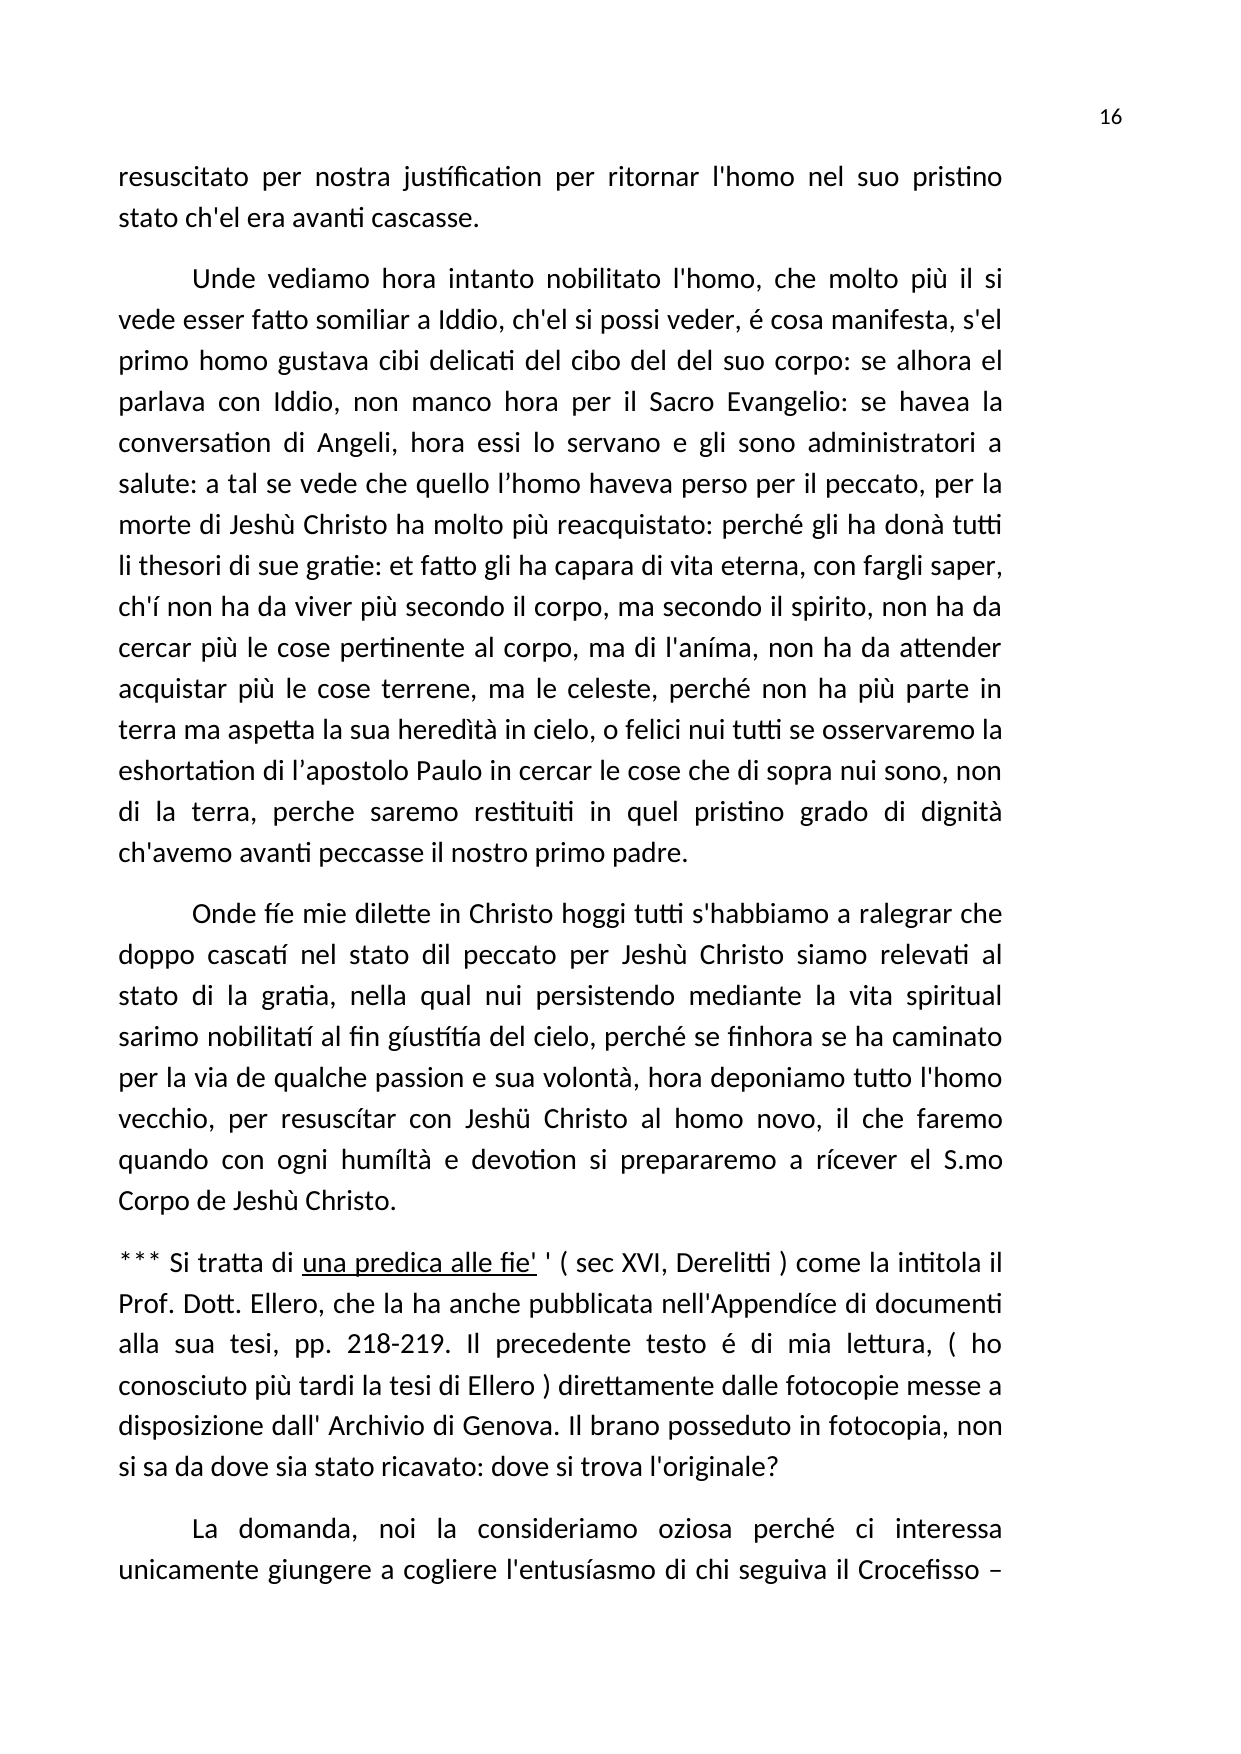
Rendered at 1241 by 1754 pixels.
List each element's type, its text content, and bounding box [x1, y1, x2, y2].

text Onde fíe mie dilette in Christo hoggi tutti s'habbiamo a ralegrar che doppo cascatí nel stato dil peccato per Jeshù Christo siamo relevati al stato di la gratia, nella qual nui persistendo mediante la vita spiritual sarimo nobilitatí al fin gíustítía del cielo, perché se finhora se ha caminato per la via de qualche passion e sua volontà, hora deponiamo tutto l'homo vecchio, per resuscítar con Jeshü Christo al homo novo, il che faremo quando con ogni humíltà e devotion si prepararemo a rícever el S.mo Corpo de Jeshù Christo. [118, 895, 1004, 1218]
text Unde vediamo hora intanto nobilitato l'homo, che molto più il si vede esser fatto somiliar a Iddio, ch'el si possi veder, é cosa manifesta, s'el primo homo gustava cibi delicati del cibo del del suo corpo: se alhora el parlava con Iddio, non manco hora per il Sacro Evangelio: se havea la conversation di Angeli, hora essi lo servano e gli sono administratori a salute: a tal se vede che quello l’homo haveva perso per il peccato, per la morte di Jeshù Christo ha molto più reacquistato: perché gli ha donà tutti li thesori di sue gratie: et fatto gli ha capara di vita eterna, con fargli saper, ch'í non ha da viver più secondo il corpo, ma secondo il spirito, non ha da cercar più le cose pertinente al corpo, ma di l'aníma, non ha da attender acquistar più le cose terrene, ma le celeste, perché non ha più parte in terra ma aspetta la sua heredìtà in cielo, o felici nui tutti se osservaremo la eshortation di l’apostolo Paulo in cercar le cose che di sopra nui sono, non di la terra, perche saremo restituiti in quel pristino grado di dignità ch'avemo avanti peccasse il nostro primo padre. [118, 261, 1004, 869]
text *** Si tratta di una predica alle fie' ' ( sec XVI, Derelitti ) come la intitola il Prof. Dott. Ellero, che la ha anche pubblicata nell'Appendíce di documenti alla sua tesi, pp. 218-219. Il precedente testo é di mia lettura, ( ho conosciuto più tardi la tesi di Ellero ) direttamente dalle fotocopie messe a disposizione dall' Archivio di Genova. Il brano posseduto in fotocopia, non si sa da dove sia stato ricavato: dove si trova l'originale? [118, 1244, 1004, 1484]
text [118, 158, 1004, 234]
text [118, 1510, 1004, 1587]
